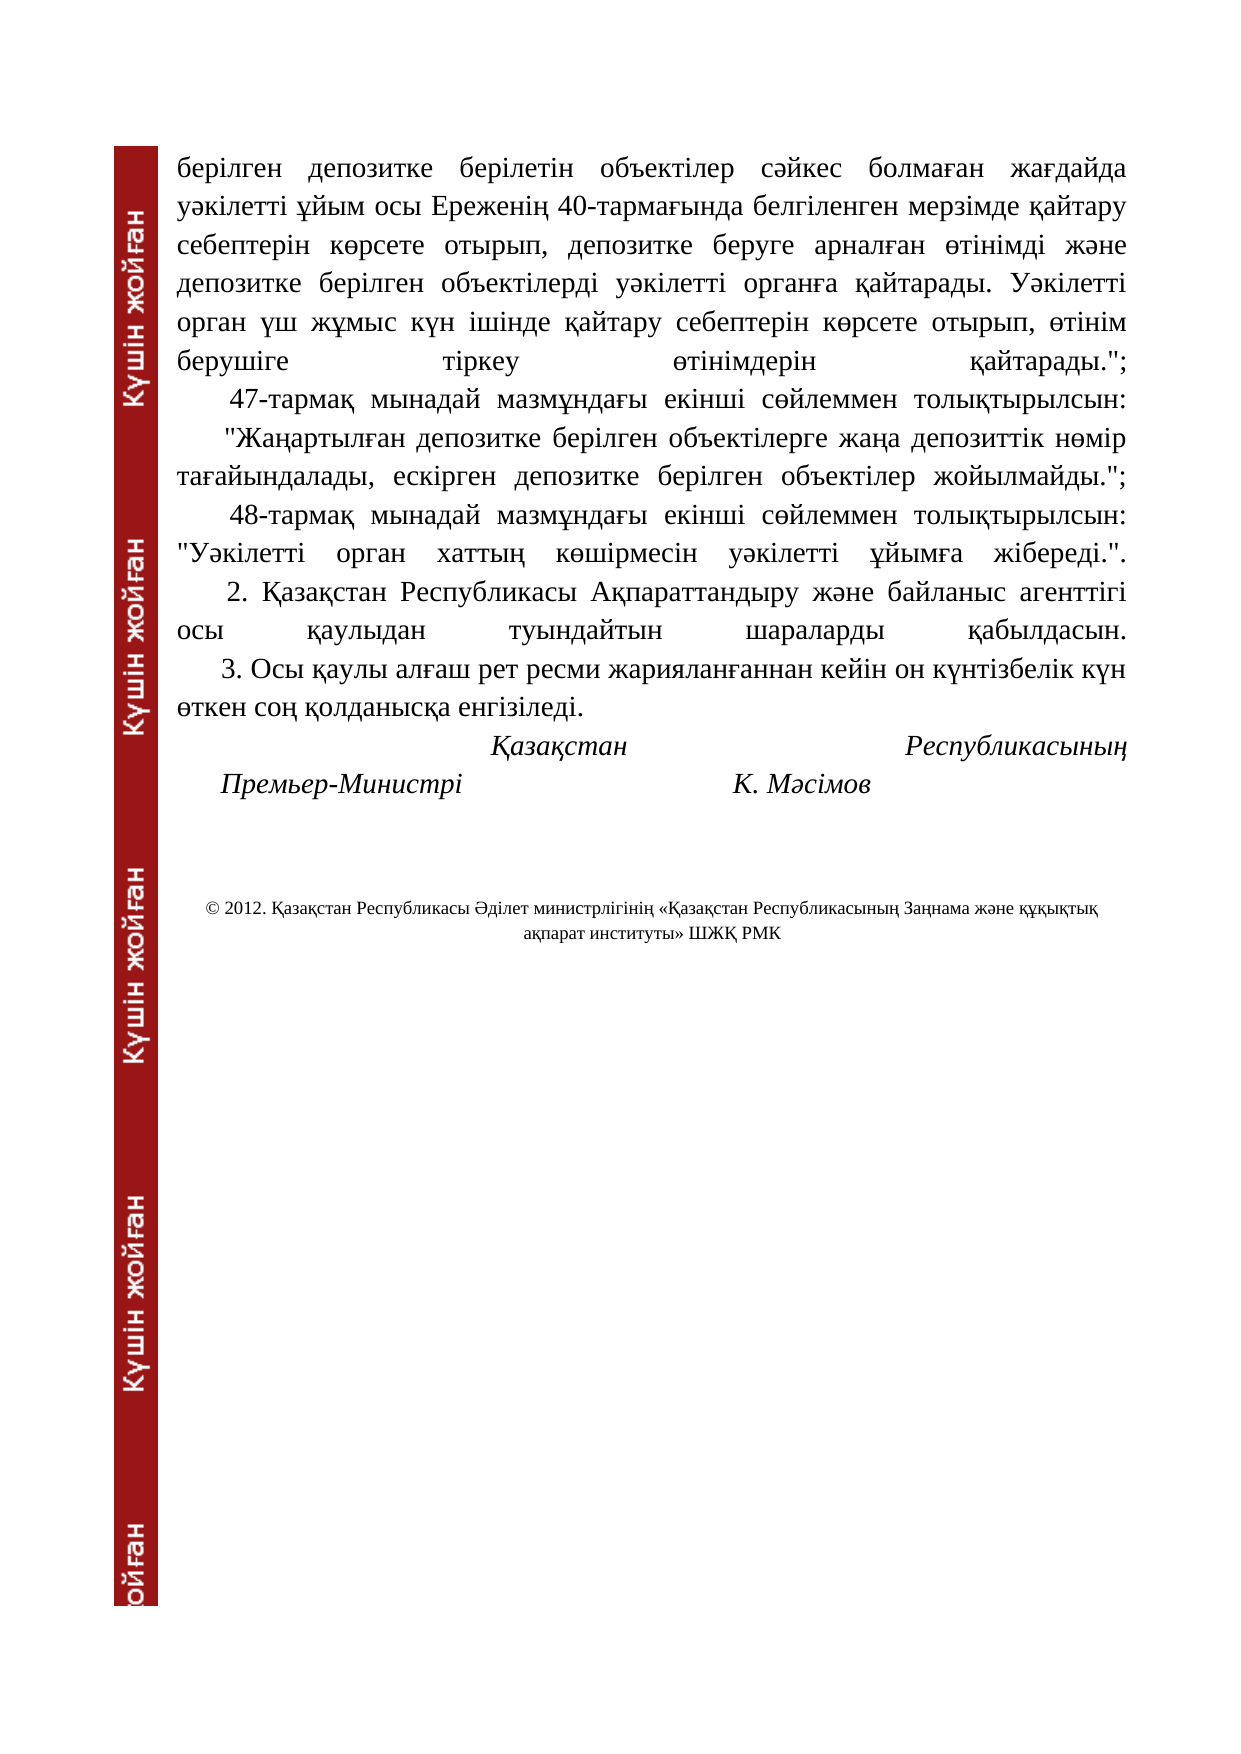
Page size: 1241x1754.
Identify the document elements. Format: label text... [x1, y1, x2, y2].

picture [114, 800, 158, 897]
text Қазақстан Республикасының Премьер-Министрі К. Мәсімов [112, 728, 1128, 800]
text © 2012. Қазақстан Республикасы Әділет министрлігінің «Қазақстан Республикасының Заңнама және құқықтық ақпарат институты» ШЖҚ РМК [112, 897, 1128, 943]
picture [114, 723, 158, 728]
picture [114, 146, 158, 150]
picture [114, 943, 158, 1606]
